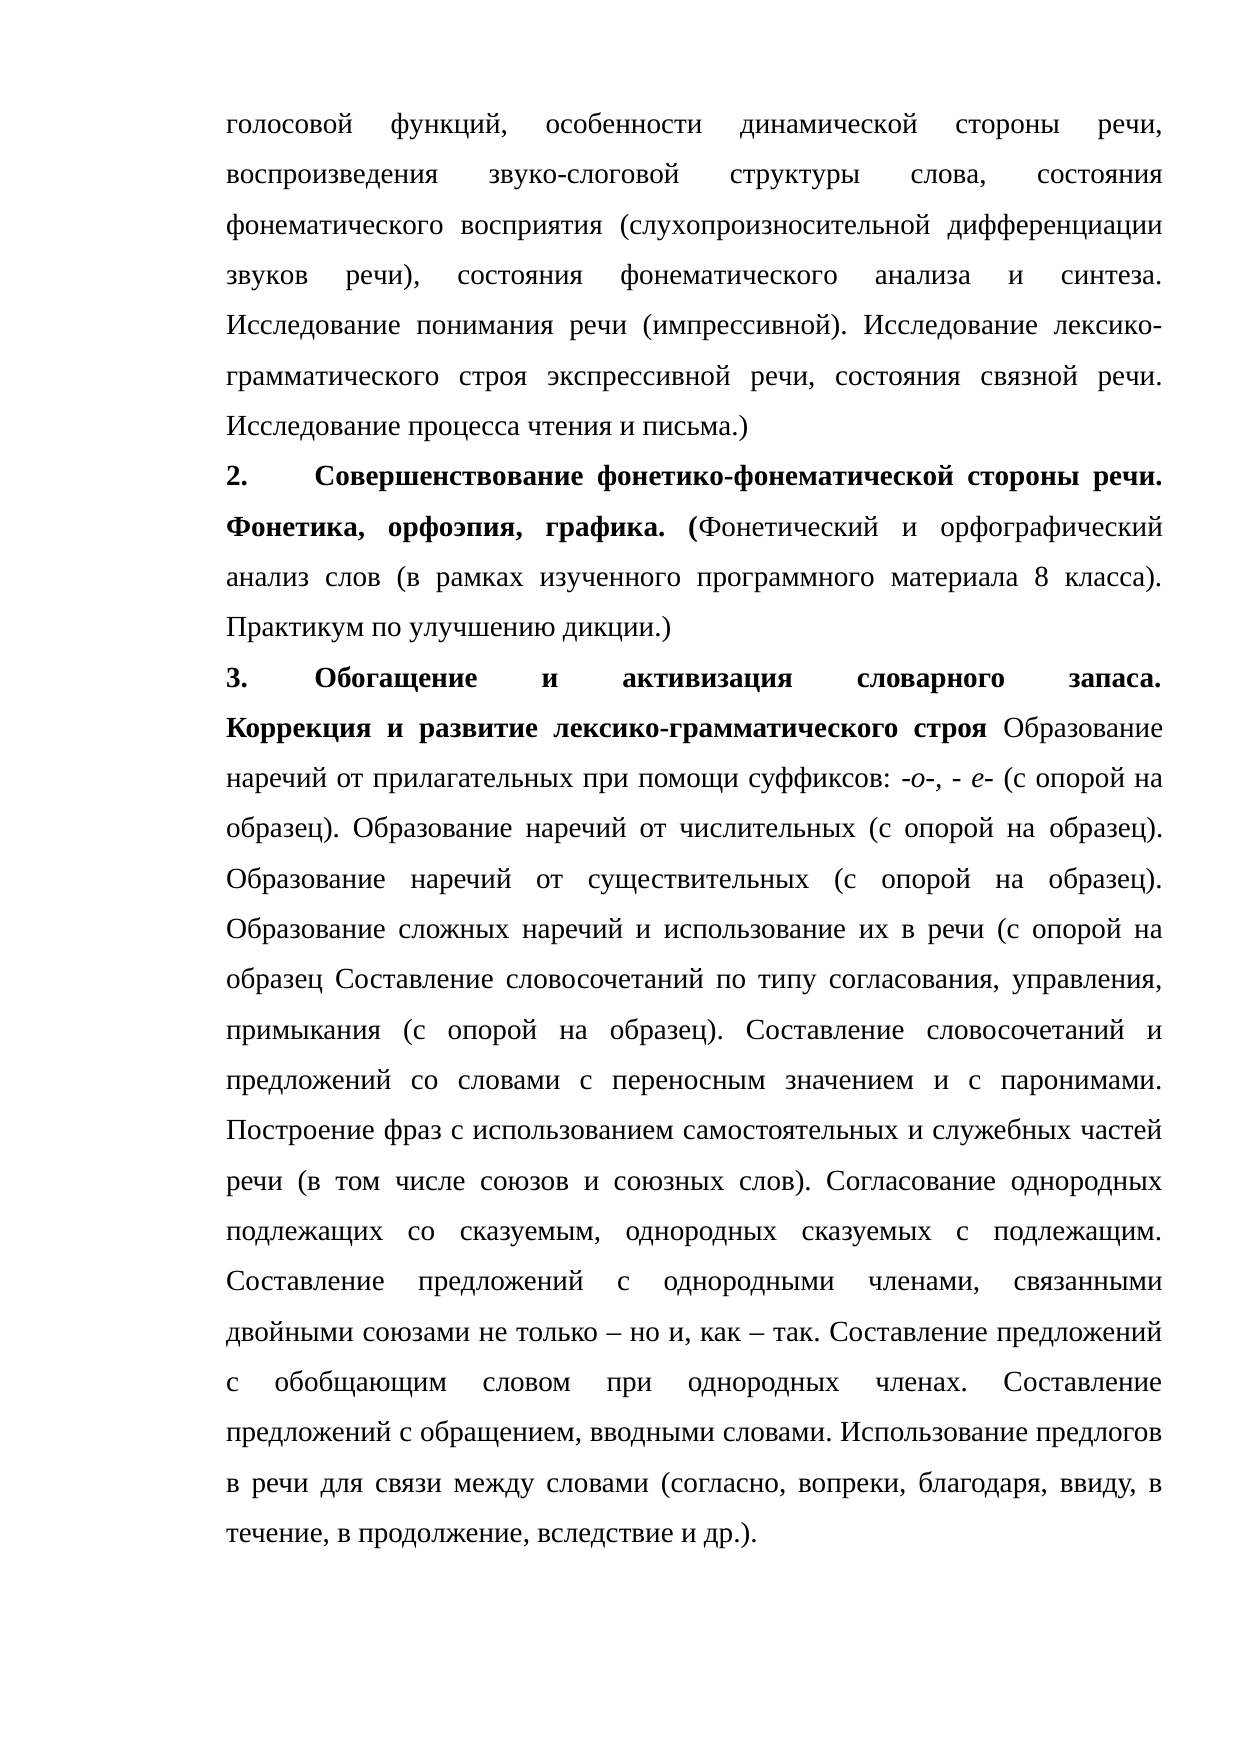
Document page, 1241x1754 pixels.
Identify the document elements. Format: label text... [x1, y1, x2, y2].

list Совершенствование фонетико-фонематической стороны речи. Фонетика, орфоэпия, графика. (Фонетический и орфографический анализ слов (в рамках изученного программного материала 8 класса). Практикум по улучшению дикции.) [226, 458, 1163, 643]
list Обогащение и активизация словарного запаса. Коррекция и развитие лексико-грамматического строя Образование наречий от прилагательных при помощи суффиксов: -о-, - е- (с опорой на образец). Образование наречий от числительных (с опорой на образец). Образование наречий от существительных (с опорой на образец). Образование сложных наречий и использование их в речи (с опорой на образец Составление словосочетаний по типу согласования, управления, примыкания (с опорой на образец). Составление словосочетаний и предложений со словами с переносным значением и с паронимами. Построение фраз с использованием самостоятельных и служебных частей речи (в том числе союзов и союзных слов). Согласование однородных подлежащих со сказуемым, однородных сказуемых с подлежащим. Составление предложений с однородными членами, связанными двойными союзами не только – но и, как – так. Составление предложений с обобщающим словом при однородных членах. Составление предложений с обращением, вводными словами. Использование предлогов в речи для связи между словами (согласно, вопреки, благодаря, ввиду, в течение, в продолжение, вследствие и др.). [226, 660, 1163, 1548]
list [226, 106, 1163, 442]
